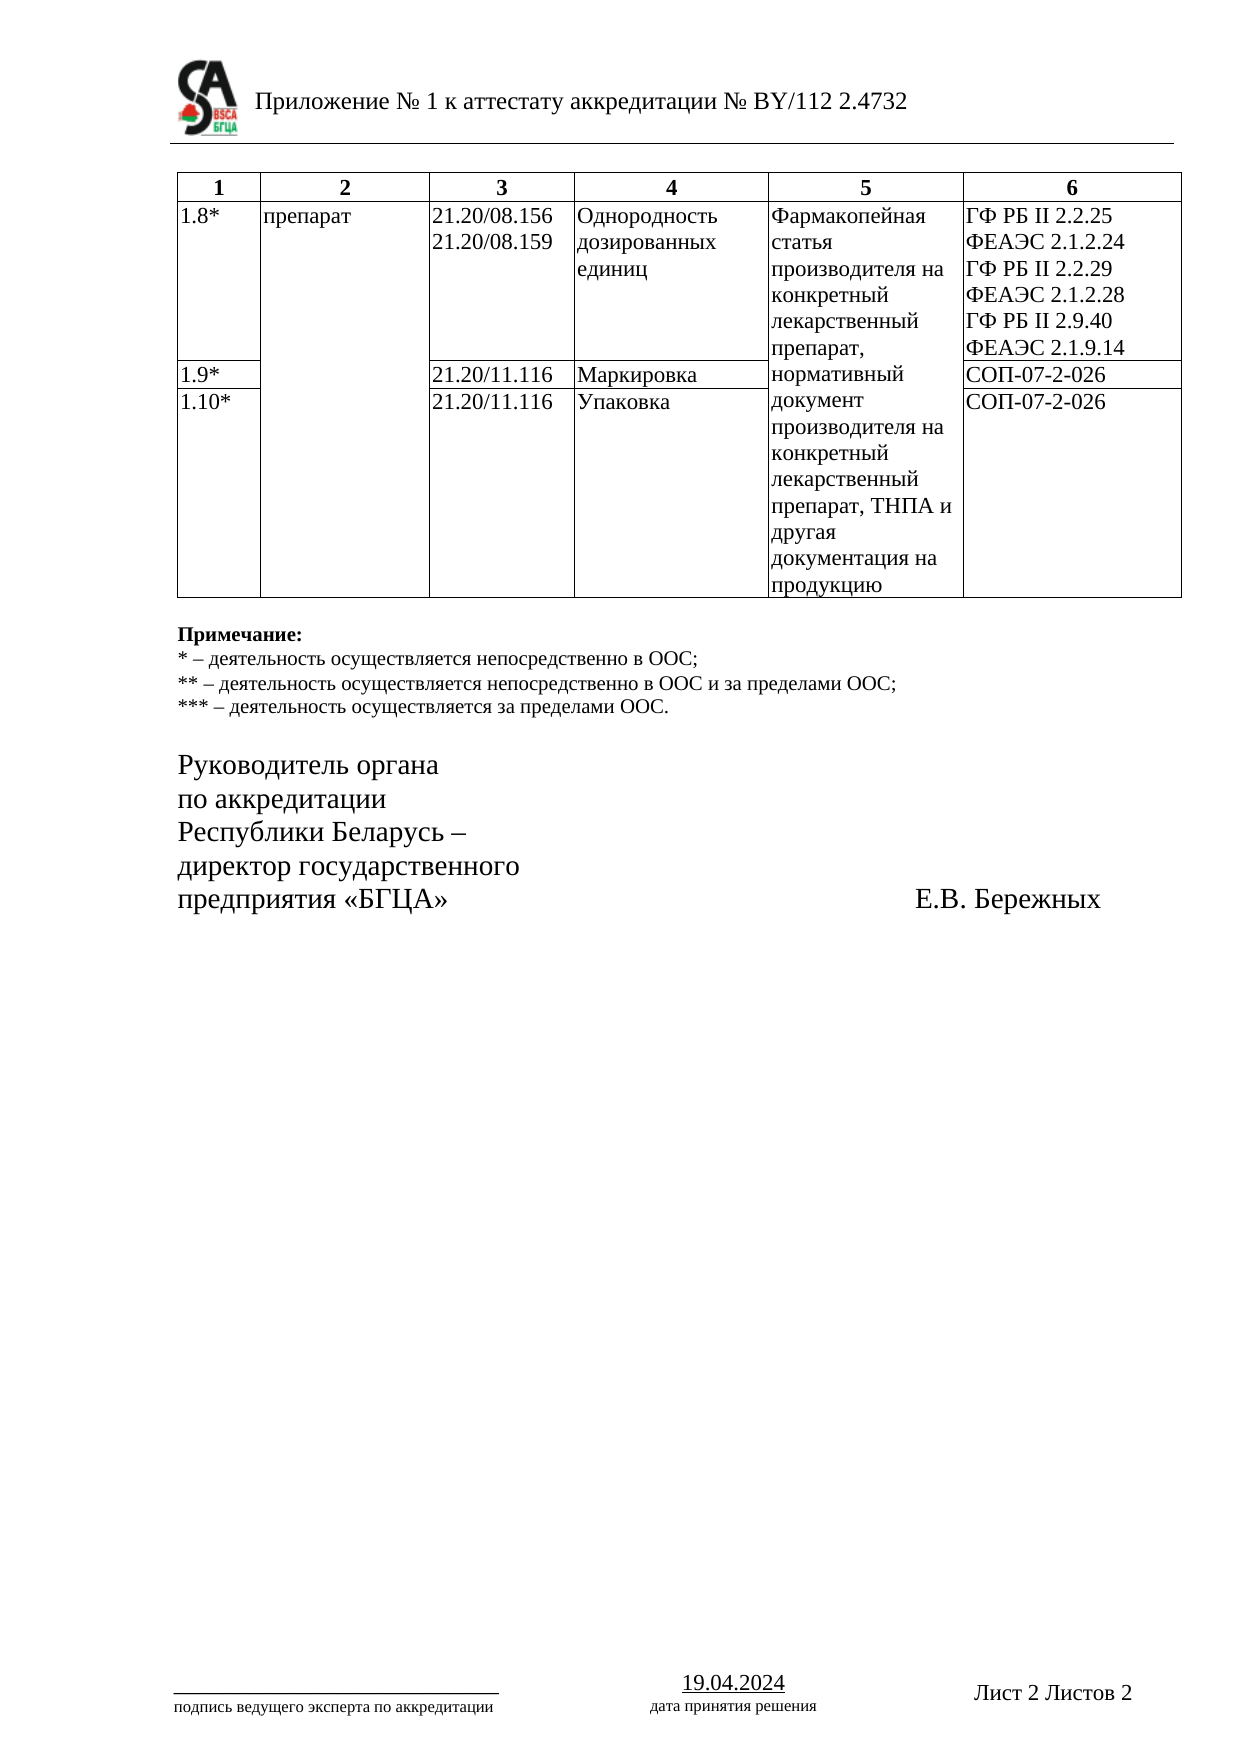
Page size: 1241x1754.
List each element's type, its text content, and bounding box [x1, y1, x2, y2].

table_cell Однородность дозированных единиц [575, 202, 768, 360]
text Республики Беларусь – [177, 814, 1181, 848]
table_cell Упаковка [575, 389, 768, 597]
table_header 6 [964, 173, 1181, 201]
text директор государственного [177, 848, 1181, 881]
table_header 5 [769, 173, 963, 201]
table_cell 1.9* [178, 361, 260, 387]
picture [177, 59, 239, 136]
table_cell 21.20/08.156 21.20/08.159 [430, 202, 574, 360]
text предприятия «БГЦА» Е.В. Бережных [177, 881, 1181, 915]
table_header 1 [178, 173, 260, 201]
table_cell СОП-07-2-026 [964, 361, 1181, 387]
table_header 3 [430, 173, 574, 201]
table_cell 21.20/11.116 [430, 361, 574, 387]
text по аккредитации [177, 781, 1181, 814]
table_cell ГФ РБ II 2.2.25 ФЕАЭС 2.1.2.24 ГФ РБ II 2.2.29 ФЕАЭС 2.1.2.28 ГФ РБ II 2.9.40 ФЕАЭС 2.1.9.14 [964, 202, 1181, 360]
table_cell Маркировка [575, 361, 768, 387]
table_header 2 [261, 173, 429, 201]
table_cell 1.10* [178, 389, 260, 597]
text Примечание: [177, 598, 1181, 646]
text Руководитель органа [177, 747, 1181, 781]
table_cell СОП-07-2-026 [964, 389, 1181, 597]
table_cell 21.20/11.116 [430, 389, 574, 597]
text * – деятельность осуществляется непосредственно в ООС; ** – деятельность осуществляется непосредственно в ООС и за пределами ООС; *** – деятельность осуществляется за пределами ООС. [177, 646, 1181, 718]
table_header 4 [575, 173, 768, 201]
table_cell 1.8* [178, 202, 260, 360]
